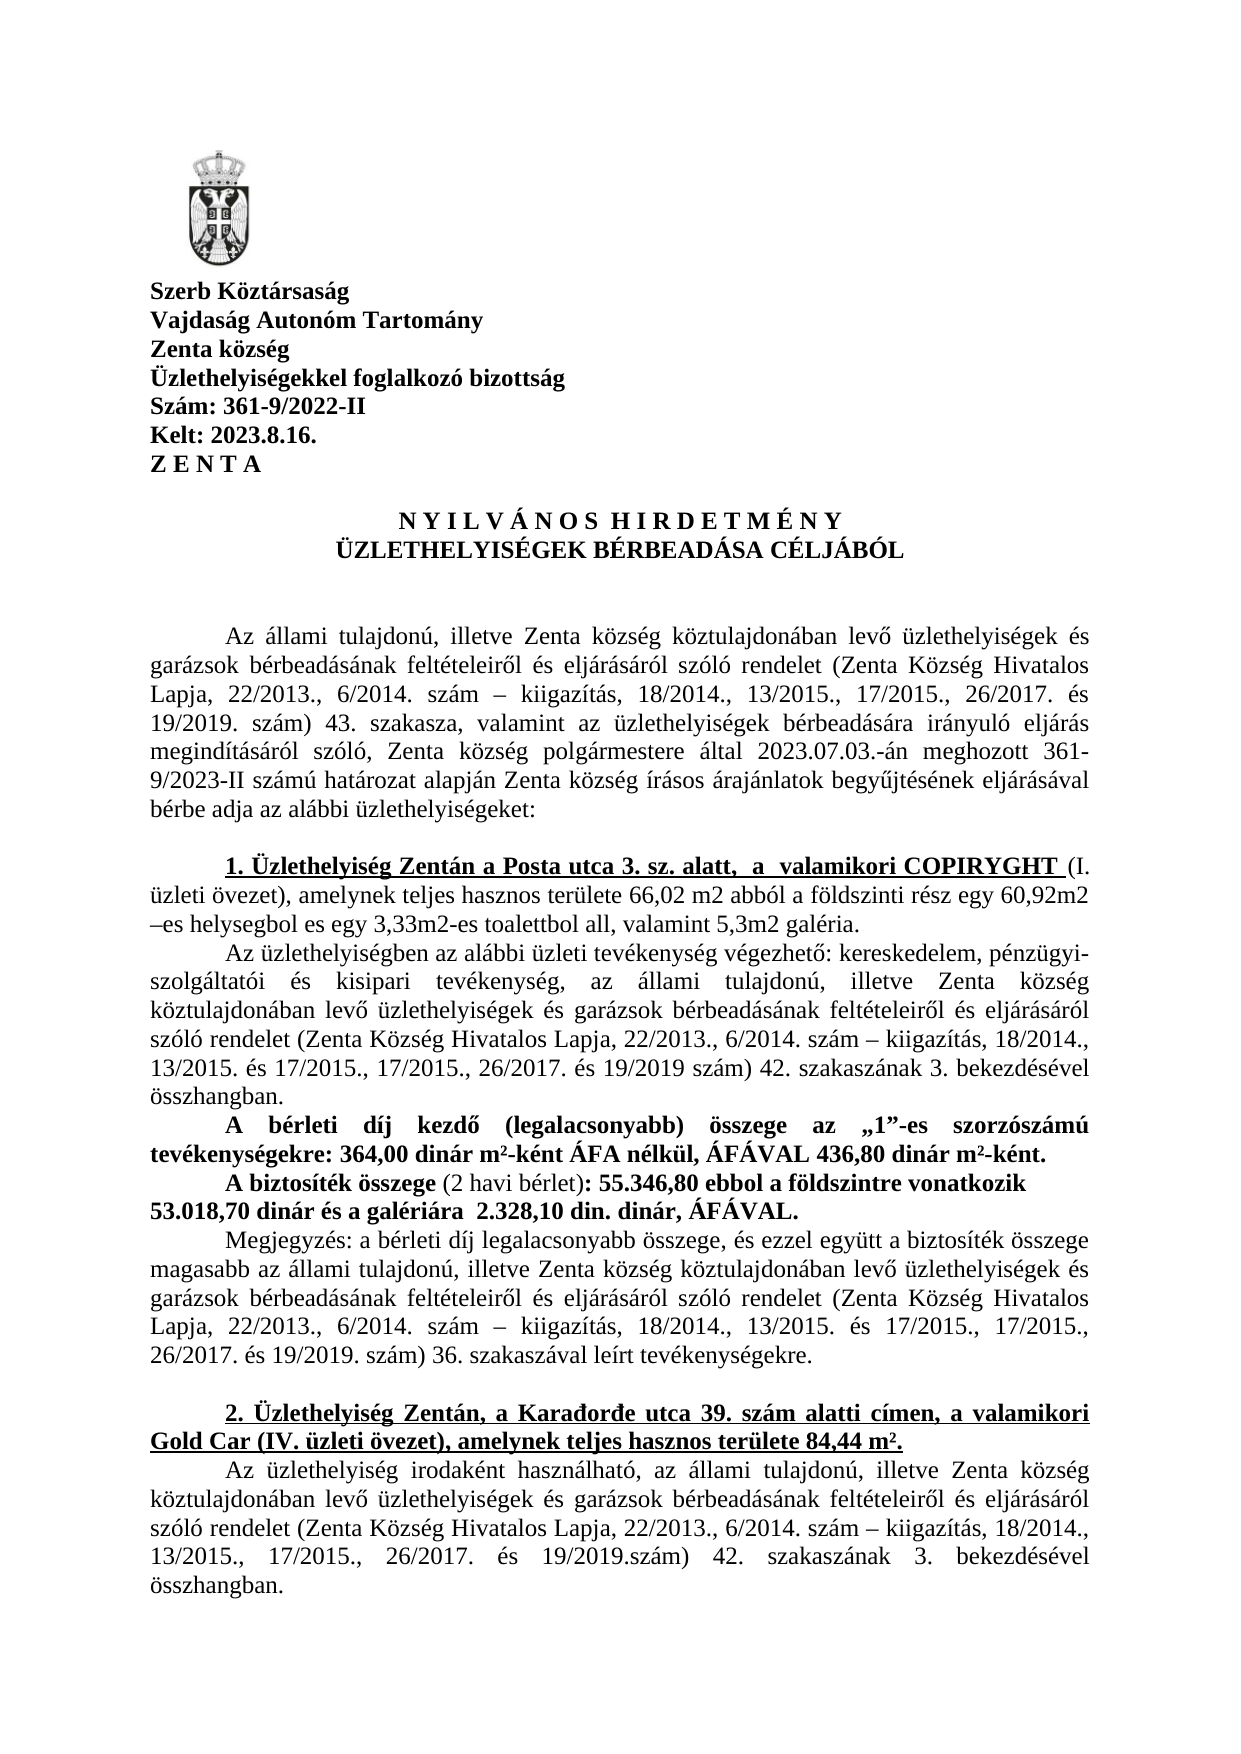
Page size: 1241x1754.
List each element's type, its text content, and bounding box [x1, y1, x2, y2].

text Kelt: 2023.8.16. [150, 420, 1090, 449]
text Megjegyzés: a bérleti díj legalacsonyabb összege, és ezzel együtt a biztosíték összege magasabb az állami tulajdonú, illetve Zenta község köztulajdonában levő üzlethelyiségek és garázsok bérbeadásának feltételeiről és eljárásáról szóló rendelet (Zenta Község Hivatalos Lapja, 22/2013., 6/2014. szám – kiigazítás, 18/2014., 13/2015. és 17/2015., 17/2015., 26/2017. és 19/2019. szám) 36. szakaszával leírt tevékenységekre. [150, 1225, 1090, 1369]
text ÜZLETHELYISÉGEK BÉRBEADÁSA CÉLJÁBÓL [150, 535, 1090, 564]
text Zenta község [150, 334, 1090, 363]
text Z E N T A [150, 449, 1090, 478]
text Az üzlethelyiség irodaként használható, az állami tulajdonú, illetve Zenta község köztulajdonában levő üzlethelyiségek és garázsok bérbeadásának feltételeiről és eljárásáról szóló rendelet (Zenta Község Hivatalos Lapja, 22/2013., 6/2014. szám – kiigazítás, 18/2014., 13/2015., 17/2015., 26/2017. és 19/2019.szám) 42. szakaszának 3. bekezdésével összhangban. [150, 1455, 1090, 1599]
text A bérleti díj kezdő (legalacsonyabb) összege az „1”-es szorzószámú tevékenységekre: 364,00 dinár m²-ként ÁFA nélkül, ÁFÁVAL 436,80 dinár m²-ként. [150, 1110, 1090, 1168]
text N Y I L V Á N O S H I R D E T M É N Y [150, 506, 1090, 535]
text 1. Üzlethelyiség Zentán a Posta utca 3. sz. alatt, a valamikori COPIRYGHT (I. üzleti övezet), amelynek teljes hasznos területe 66,02 m2 abból a földszinti rész egy 60,92m2 –es helysegbol es egy 3,33m2-es toalettbol all, valamint 5,3m2 galéria. [150, 851, 1090, 938]
text Vajdaság Autonóm Tartomány [150, 305, 1090, 334]
text Üzlethelyiségekkel foglalkozó bizottság [150, 363, 1090, 391]
text A biztosíték összege (2 havi bérlet): 55.346,80 ebbol a földszintre vonatkozik 53.018,70 dinár és a galériára 2.328,10 din. dinár, ÁFÁVAL. [150, 1168, 1090, 1225]
text Az állami tulajdonú, illetve Zenta község köztulajdonában levő üzlethelyiségek és garázsok bérbeadásának feltételeiről és eljárásáról szóló rendelet (Zenta Község Hivatalos Lapja, 22/2013., 6/2014. szám – kiigazítás, 18/2014., 13/2015., 17/2015., 26/2017. és 19/2019. szám) 43. szakasza, valamint az üzlethelyiségek bérbeadására irányuló eljárás megindításáról szóló, Zenta község polgármestere által 2023.07.03.-án meghozott 361-9/2023-II számú határozat alapján Zenta község írásos árajánlatok begyűjtésének eljárásával bérbe adja az alábbi üzlethelyiségeket: [150, 621, 1090, 823]
text Szám: 361-9/2022-II [150, 391, 1090, 420]
text 2. Üzlethelyiség Zentán, a Karađorđe utca 39. szám alatti címen, a valamikori Gold Car (IV. üzleti övezet), amelynek teljes hasznos területe 84,44 m². [150, 1398, 1090, 1455]
text Szerb Köztársaság [150, 276, 1090, 305]
picture [150, 150, 289, 277]
text Az üzlethelyiségben az alábbi üzleti tevékenység végezhető: kereskedelem, pénzügyi-szolgáltatói és kisipari tevékenység, az állami tulajdonú, illetve Zenta község köztulajdonában levő üzlethelyiségek és garázsok bérbeadásának feltételeiről és eljárásáról szóló rendelet (Zenta Község Hivatalos Lapja, 22/2013., 6/2014. szám – kiigazítás, 18/2014., 13/2015. és 17/2015., 17/2015., 26/2017. és 19/2019 szám) 42. szakaszának 3. bekezdésével összhangban. [150, 938, 1090, 1110]
